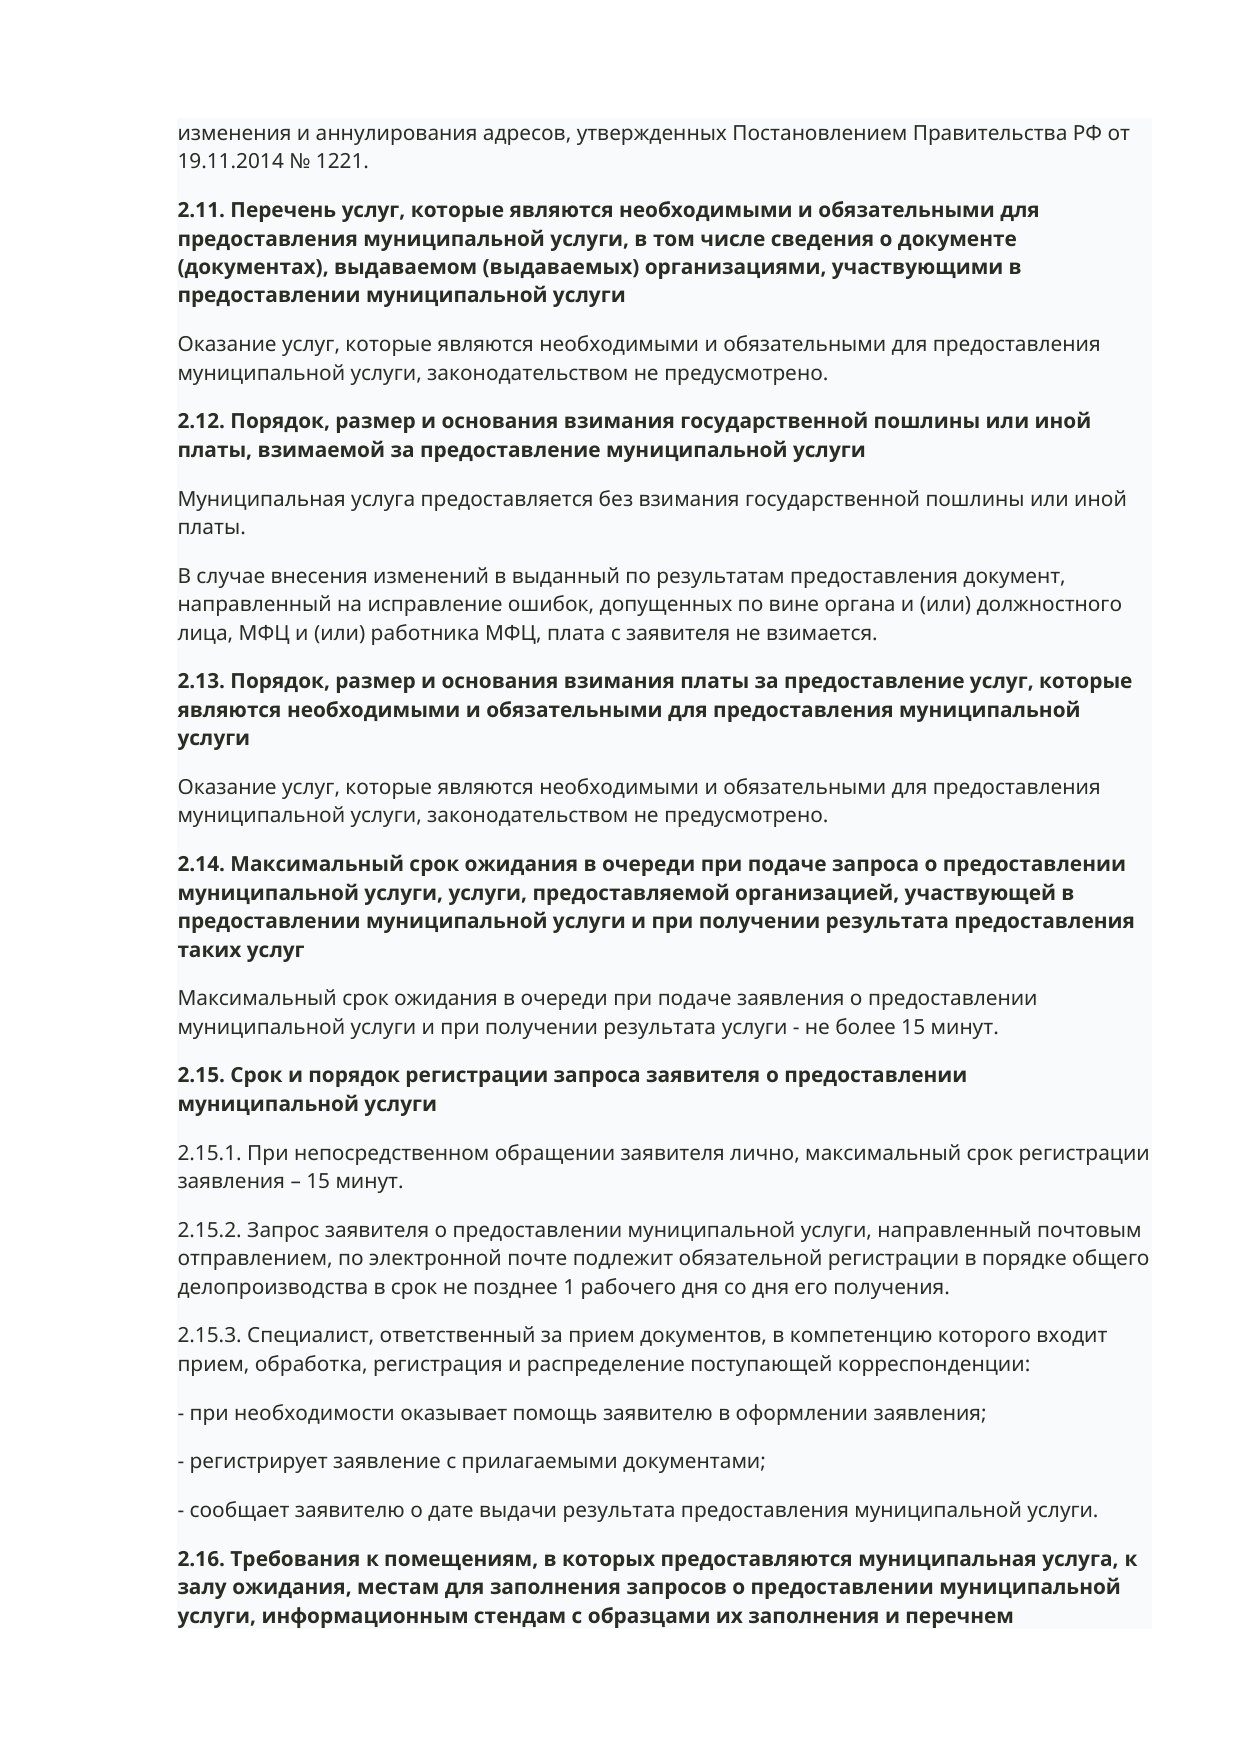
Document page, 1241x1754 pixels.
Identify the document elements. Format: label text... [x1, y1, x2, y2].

text 2.13. Порядок, размер и основания взимания платы за предоставление услуг, которые являются необходимыми и обязательными для предоставления муниципальной услуги [177, 667, 1152, 752]
text 2.11. Перечень услуг, которые являются необходимыми и обязательными для предоставления муниципальной услуги, в том числе сведения о документе (документах), выдаваемом (выдаваемых) организациями, участвующими в предоставлении муниципальной услуги [177, 195, 1152, 309]
text Муниципальная услуга предоставляется без взимания государственной пошлины или иной платы. [177, 484, 1152, 541]
text - сообщает заявителю о дате выдачи результата предоставления муниципальной услуги. [177, 1495, 1152, 1524]
text 2.14. Максимальный срок ожидания в очереди при подаче запроса о предоставлении муниципальной услуги, услуги, предоставляемой организацией, участвующей в предоставлении муниципальной услуги и при получении результата предоставления таких услуг [177, 849, 1152, 963]
text 2.15.3. Специалист, ответственный за прием документов, в компетенцию которого входит прием, обработка, регистрация и распределение поступающей корреспонденции: [177, 1321, 1152, 1377]
text 2.12. Порядок, размер и основания взимания государственной пошлины или иной платы, взимаемой за предоставление муниципальной услуги [177, 407, 1152, 463]
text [177, 1544, 1152, 1629]
text Максимальный срок ожидания в очереди при подаче заявления о предоставлении муниципальной услуги и при получении результата услуги - не более 15 минут. [177, 983, 1152, 1040]
text 2.15. Срок и порядок регистрации запроса заявителя о предоставлении муниципальной услуги [177, 1061, 1152, 1117]
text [177, 118, 1152, 175]
text В случае внесения изменений в выданный по результатам предоставления документ, направленный на исправление ошибок, допущенных по вине органа и (или) должностного лица, МФЦ и (или) работника МФЦ, плата с заявителя не взимается. [177, 561, 1152, 646]
text - при необходимости оказывает помощь заявителю в оформлении заявления; [177, 1398, 1152, 1426]
text Оказание услуг, которые являются необходимыми и обязательными для предоставления муниципальной услуги, законодательством не предусмотрено. [177, 329, 1152, 386]
text Оказание услуг, которые являются необходимыми и обязательными для предоставления муниципальной услуги, законодательством не предусмотрено. [177, 772, 1152, 829]
text 2.15.2. Запрос заявителя о предоставлении муниципальной услуги, направленный почтовым отправлением, по электронной почте подлежит обязательной регистрации в порядке общего делопроизводства в срок не позднее 1 рабочего дня со дня его получения. [177, 1215, 1152, 1300]
text - регистрирует заявление с прилагаемыми документами; [177, 1447, 1152, 1475]
text 2.15.1. При непосредственном обращении заявителя лично, максимальный срок регистрации заявления – 15 минут. [177, 1138, 1152, 1195]
